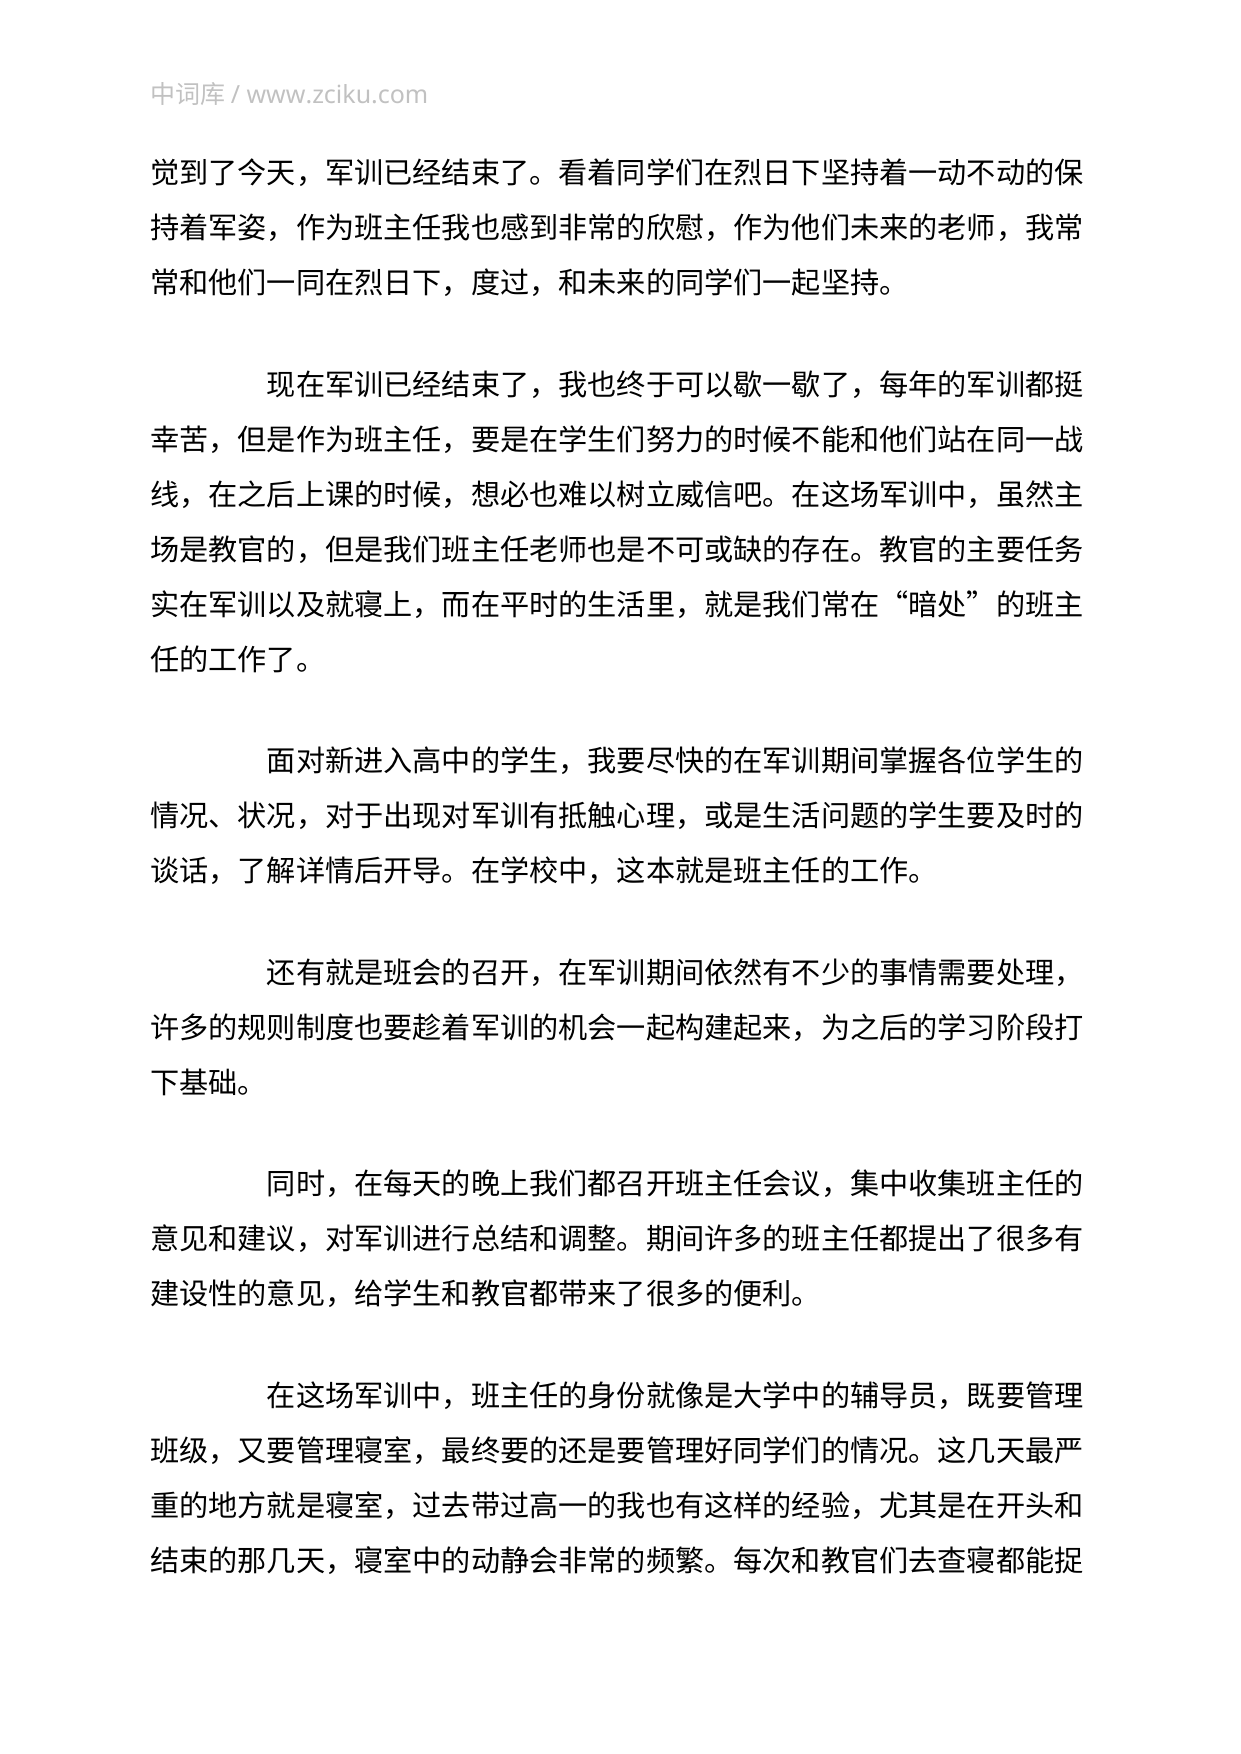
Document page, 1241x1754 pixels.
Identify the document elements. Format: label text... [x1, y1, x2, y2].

text 还有就是班会的召开，在军训期间依然有不少的事情需要处理，许多的规则制度也要趁着军训的机会一起构建起来，为之后的学习阶段打下基础。 [150, 949, 1090, 1101]
text 现在军训已经结束了，我也终于可以歇一歇了，每年的军训都挺幸苦，但是作为班主任，要是在学生们努力的时候不能和他们站在同一战线，在之后上课的时候，想必也难以树立威信吧。在这场军训中，虽然主场是教官的，但是我们班主任老师也是不可或缺的存在。教官的主要任务实在军训以及就寝上，而在平时的生活里，就是我们常在“暗处”的班主任的工作了。 [150, 362, 1090, 678]
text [150, 1372, 1090, 1579]
text 同时，在每天的晚上我们都召开班主任会议，集中收集班主任的意见和建议，对军训进行总结和调整。期间许多的班主任都提出了很多有建设性的意见，给学生和教官都带来了很多的便利。 [150, 1161, 1090, 1313]
text 面对新进入高中的学生，我要尽快的在军训期间掌握各位学生的情况、状况，对于出现对军训有抵触心理，或是生活问题的学生要及时的谈话，了解详情后开导。在学校中，这本就是班主任的工作。 [150, 738, 1090, 890]
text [150, 150, 1090, 302]
